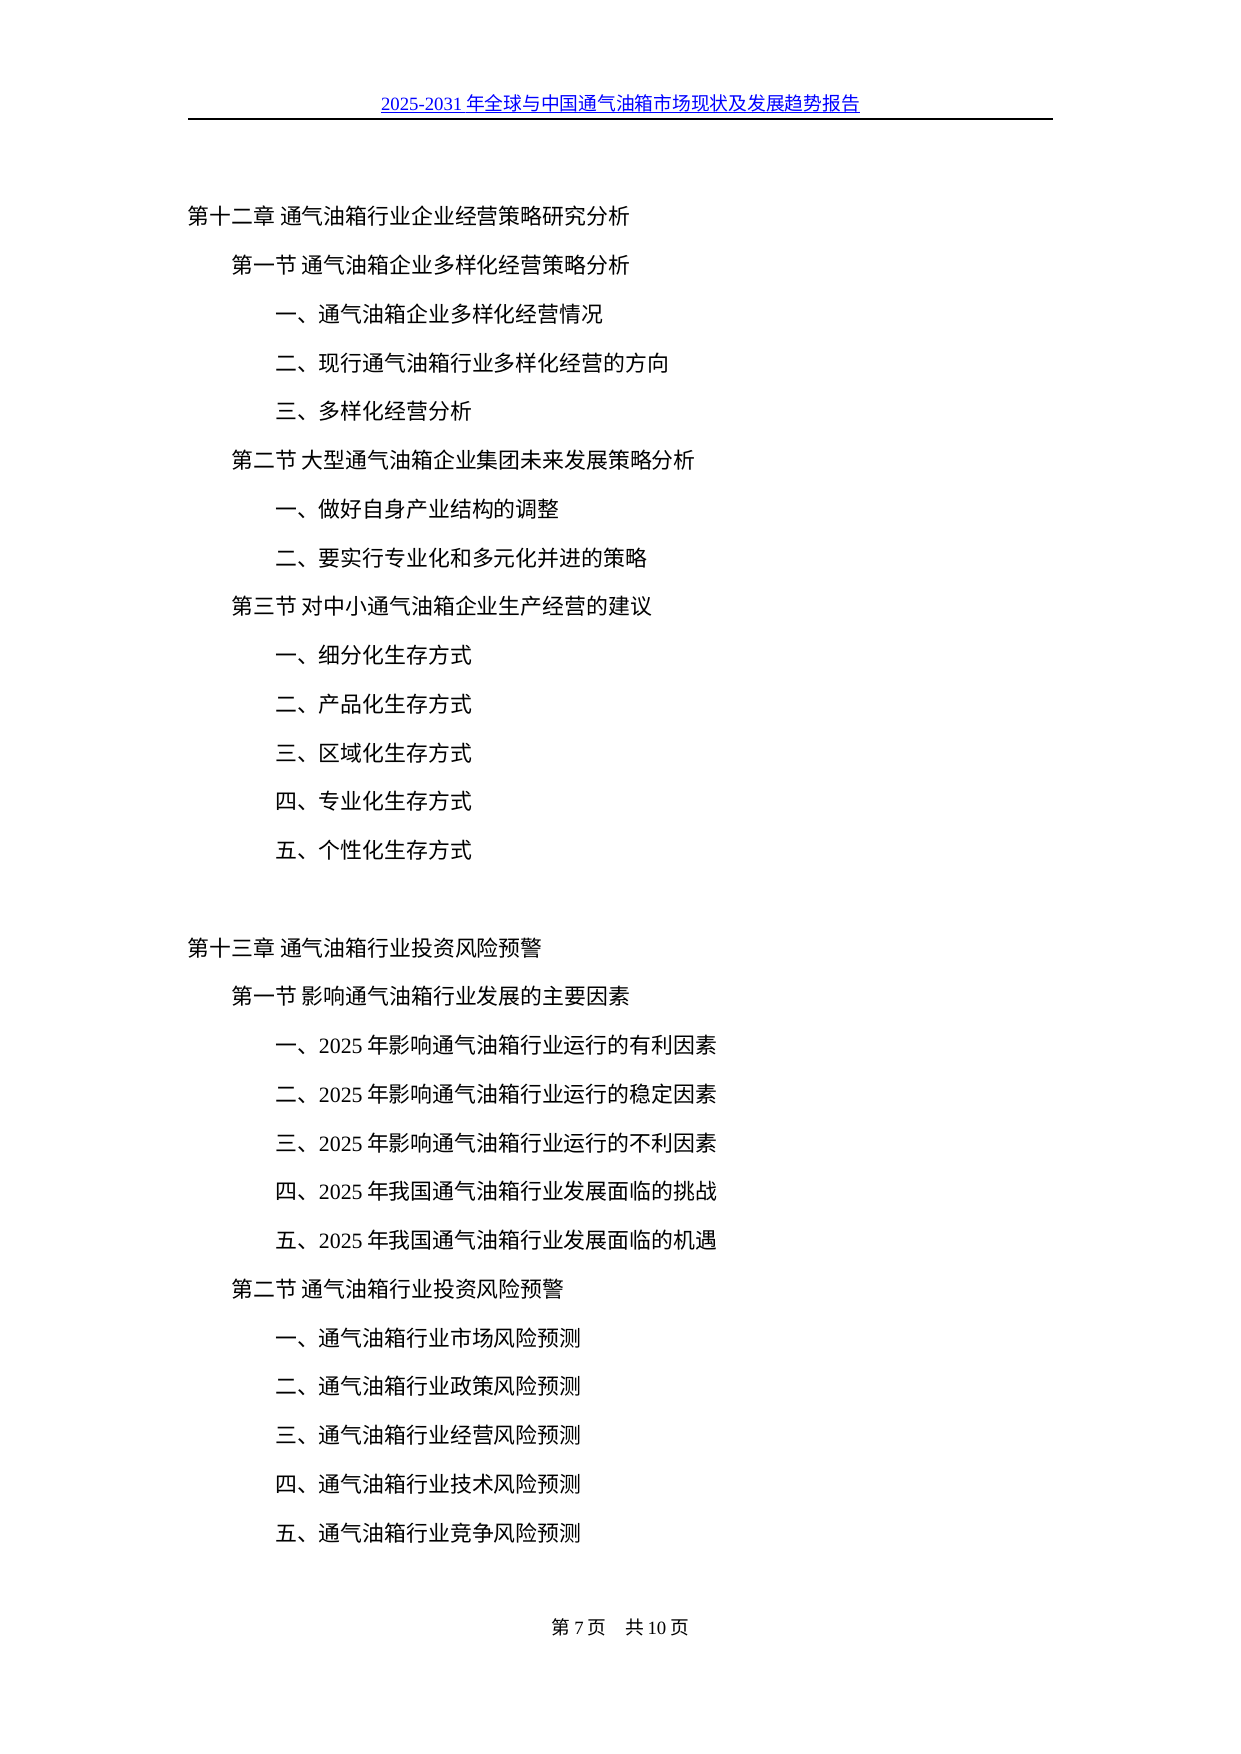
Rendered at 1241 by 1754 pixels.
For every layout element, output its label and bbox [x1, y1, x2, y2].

text [187, 150, 1053, 1548]
